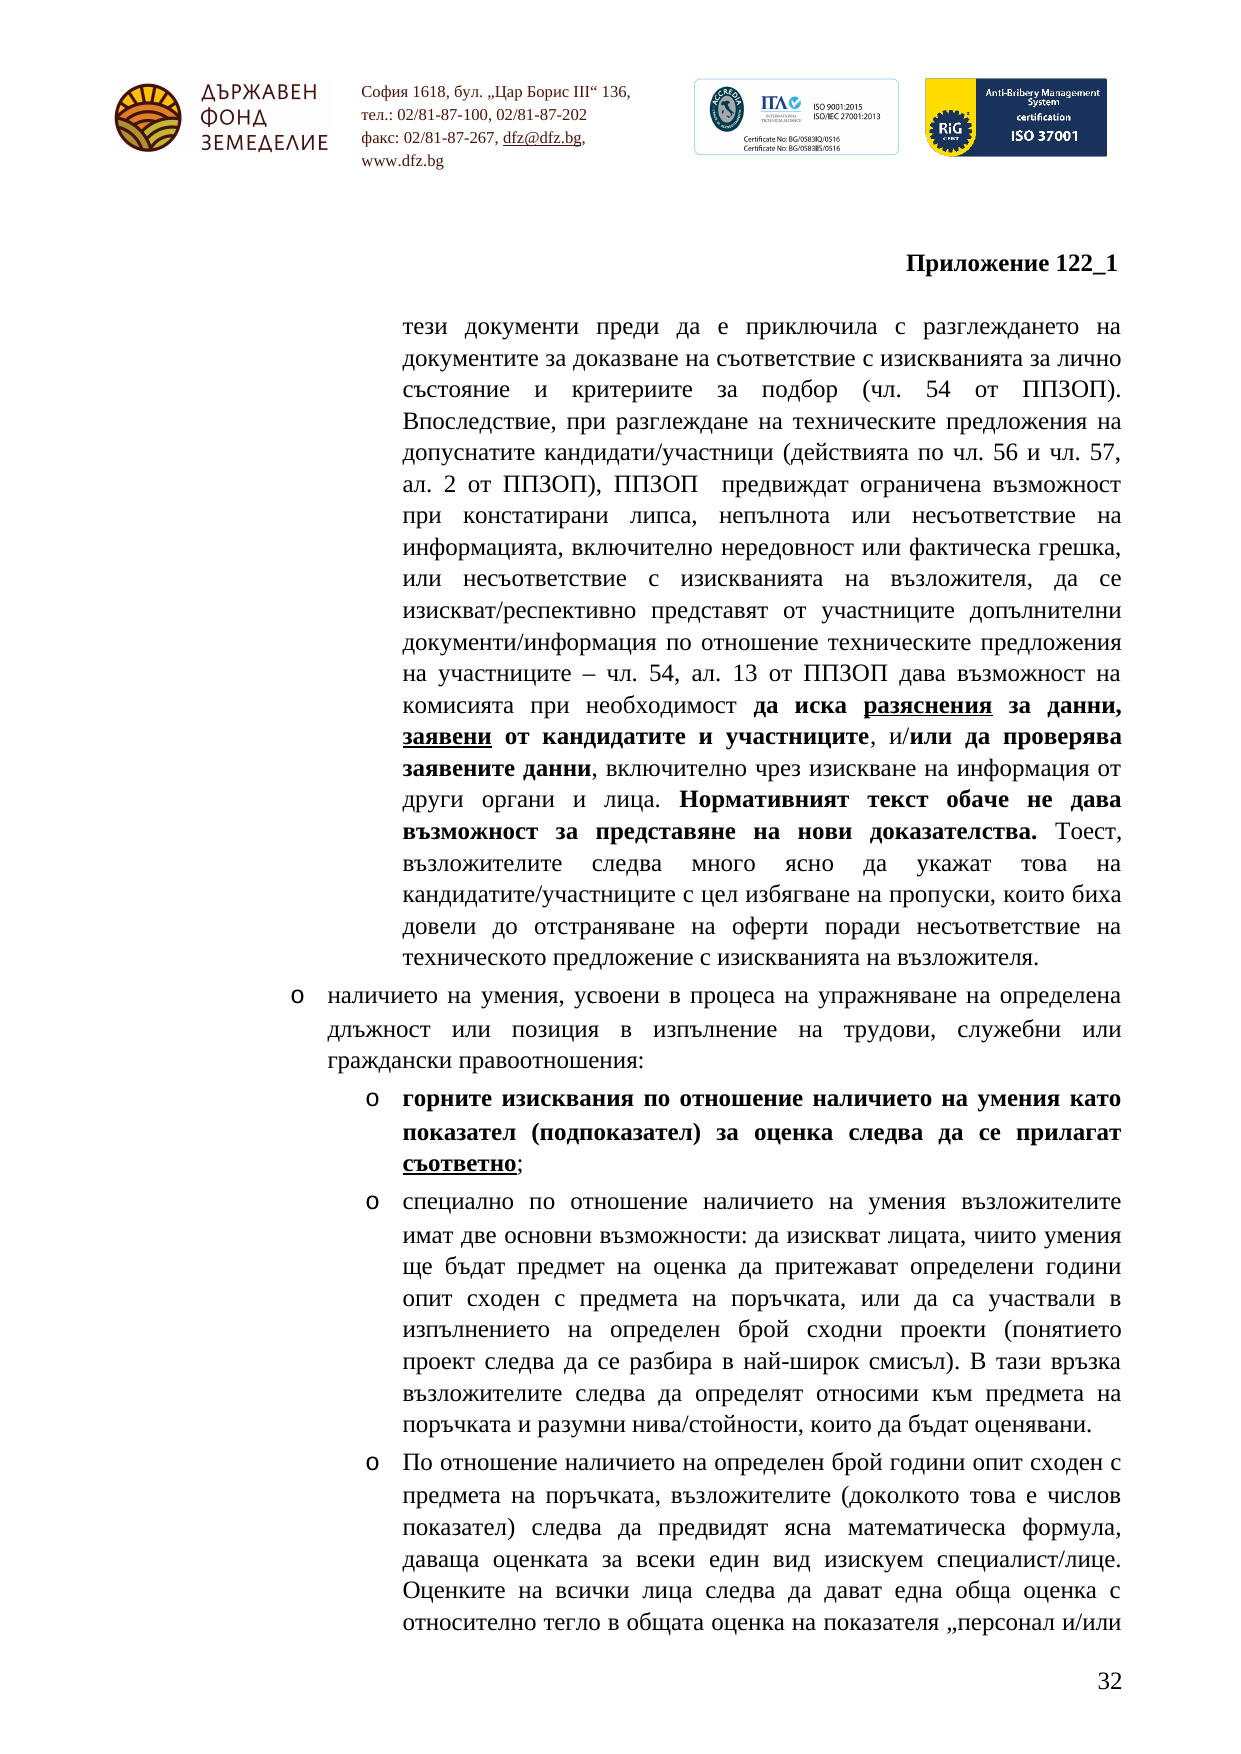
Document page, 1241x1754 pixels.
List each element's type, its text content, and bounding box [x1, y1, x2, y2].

picture [693, 78, 900, 156]
list специално по отношение наличието на умения възложителите имат две основни възможности: да изискват лицата, чиито умения ще бъдат предмет на оценка да притежават определени години опит сходен с предмета на поръчката, или да са участвали в изпълнението на определен брой сходни проекти (понятието проект следва да се разбира в най-широк смисъл). В тази връзка възложителите следва да определят относими към предмета на поръчката и разумни нива/стойности, които да бъдат оценявани. [365, 1186, 1122, 1438]
list наличието на умения, усвоени в процеса на упражняване на определена длъжност или позиция в изпълнение на трудови, служебни или граждански правоотношения: [290, 980, 1122, 1074]
picture [111, 80, 333, 155]
list горните изисквания по отношение наличието на умения като показател (подпоказател) за оценка следва да се прилагат съответно; [365, 1083, 1122, 1177]
picture [921, 53, 1111, 180]
